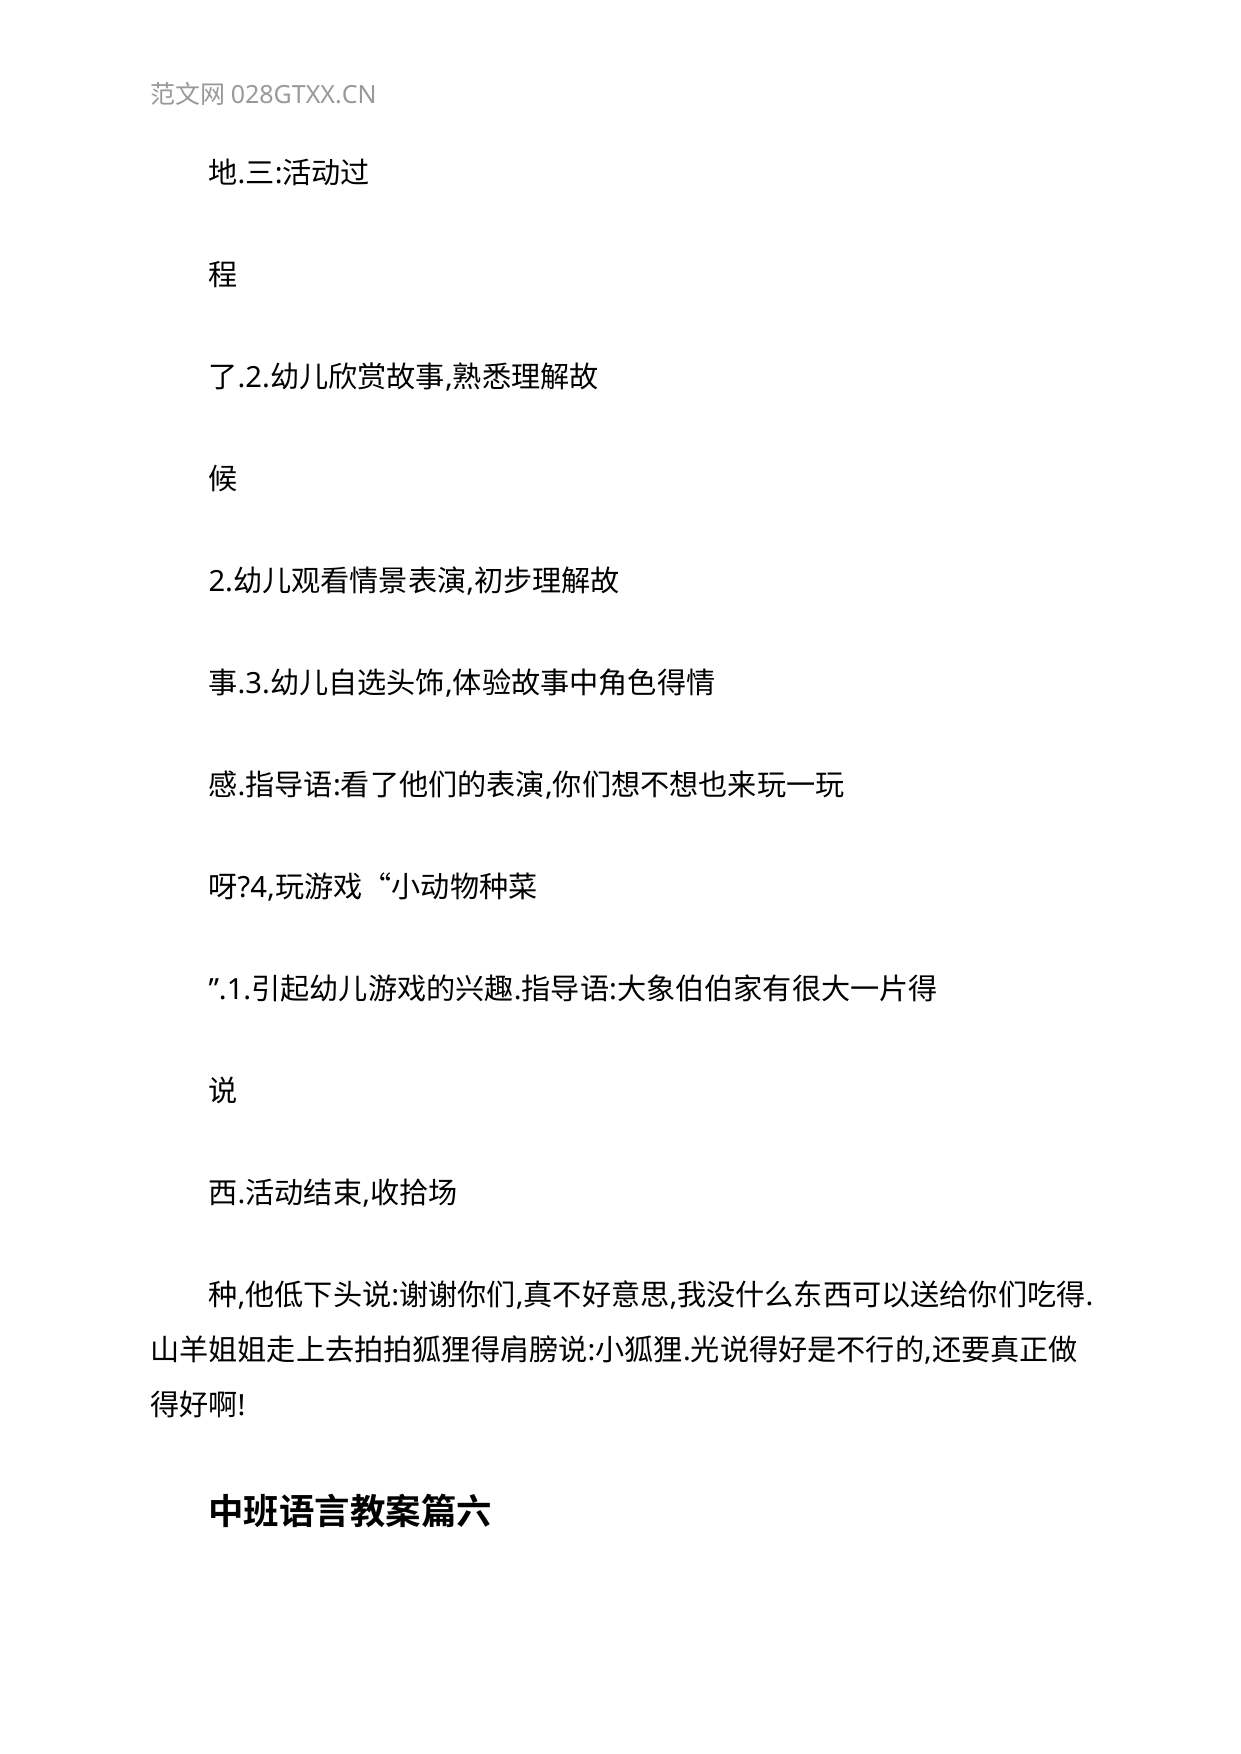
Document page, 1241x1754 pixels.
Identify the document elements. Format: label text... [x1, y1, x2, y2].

text 2.幼儿观看情景表演,初步理解故 [150, 557, 1090, 600]
text ”.1.引起幼儿游戏的兴趣.指导语:大象伯伯家有很大一片得 [150, 965, 1090, 1008]
text 程 [150, 252, 1090, 294]
text 事.3.幼儿自选头饰,体验故事中角色得情 [150, 659, 1090, 702]
text 感.指导语:看了他们的表演,你们想不想也来玩一玩 [150, 761, 1090, 804]
text 中班语言教案篇六 [150, 1483, 1090, 1534]
text 种,他低下头说:谢谢你们,真不好意思,我没什么东西可以送给你们吃得.山羊姐姐走上去拍拍狐狸得肩膀说:小狐狸.光说得好是不行的,还要真正做得好啊! [150, 1271, 1090, 1423]
text 西.活动结束,收拾场 [150, 1169, 1090, 1212]
text 候 [150, 456, 1090, 498]
text 呀?4,玩游戏“小动物种菜 [150, 863, 1090, 906]
text 地.三:活动过 [150, 150, 1090, 192]
text 了.2.幼儿欣赏故事,熟悉理解故 [150, 354, 1090, 396]
text 说 [150, 1067, 1090, 1110]
